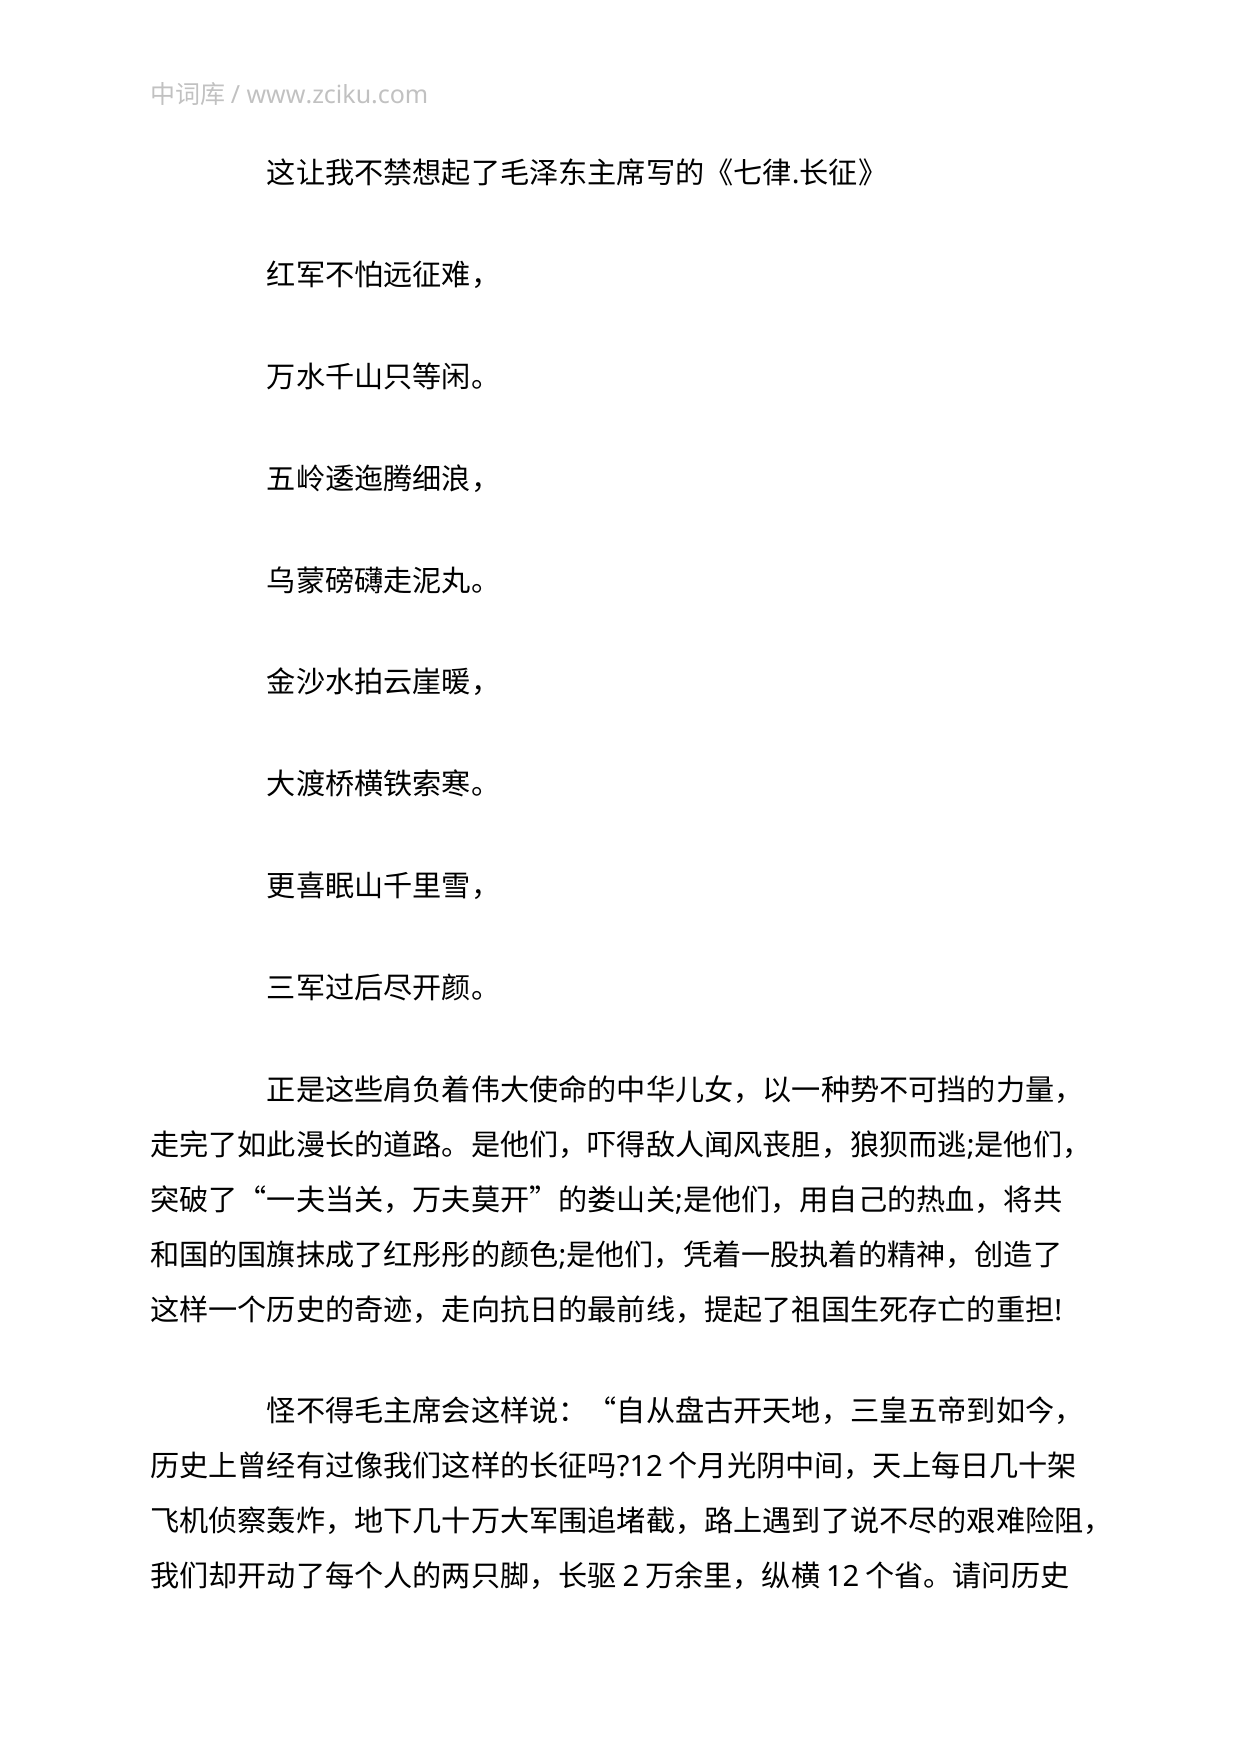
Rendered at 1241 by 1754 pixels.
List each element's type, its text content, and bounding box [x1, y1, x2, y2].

text 正是这些肩负着伟大使命的中华儿女，以一种势不可挡的力量，走完了如此漫长的道路。是他们，吓得敌人闻风丧胆，狼狈而逃;是他们，突破了“一夫当关，万夫莫开”的娄山关;是他们，用自己的热血，将共和国的国旗抹成了红彤彤的颜色;是他们，凭着一股执着的精神，创造了这样一个历史的奇迹，走向抗日的最前线，提起了祖国生死存亡的重担! [150, 1066, 1090, 1328]
text 这让我不禁想起了毛泽东主席写的《七律.长征》 [150, 150, 1090, 192]
text 五岭逶迤腾细浪， [150, 456, 1090, 498]
text 万水千山只等闲。 [150, 354, 1090, 396]
text 乌蒙磅礴走泥丸。 [150, 557, 1090, 599]
text 更喜眠山千里雪， [150, 863, 1090, 905]
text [150, 1388, 1090, 1595]
text 大渡桥横铁索寒。 [150, 761, 1090, 803]
text 金沙水拍云崖暖， [150, 659, 1090, 701]
text 三军过后尽开颜。 [150, 964, 1090, 1007]
text 红军不怕远征难， [150, 252, 1090, 294]
